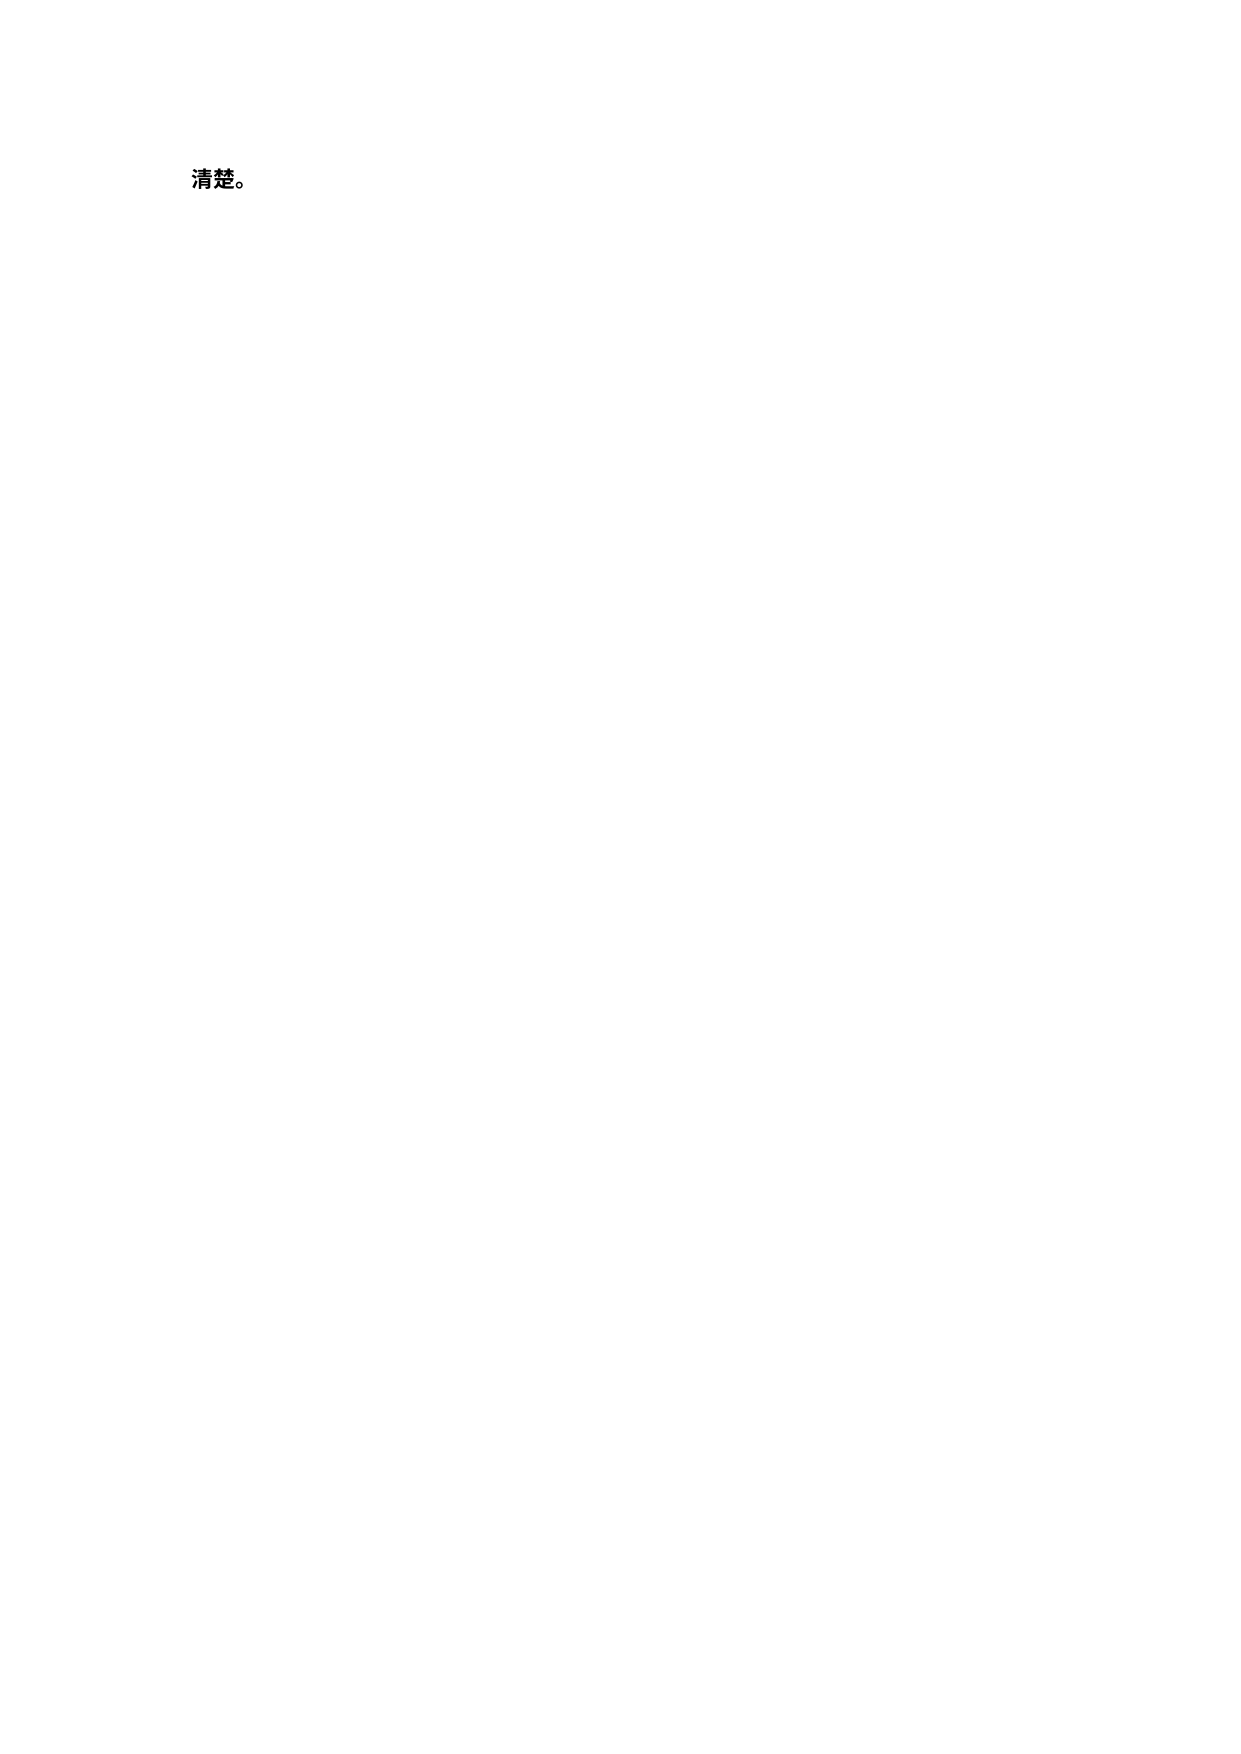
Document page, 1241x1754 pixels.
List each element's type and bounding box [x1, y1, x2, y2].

text [191, 162, 1053, 194]
